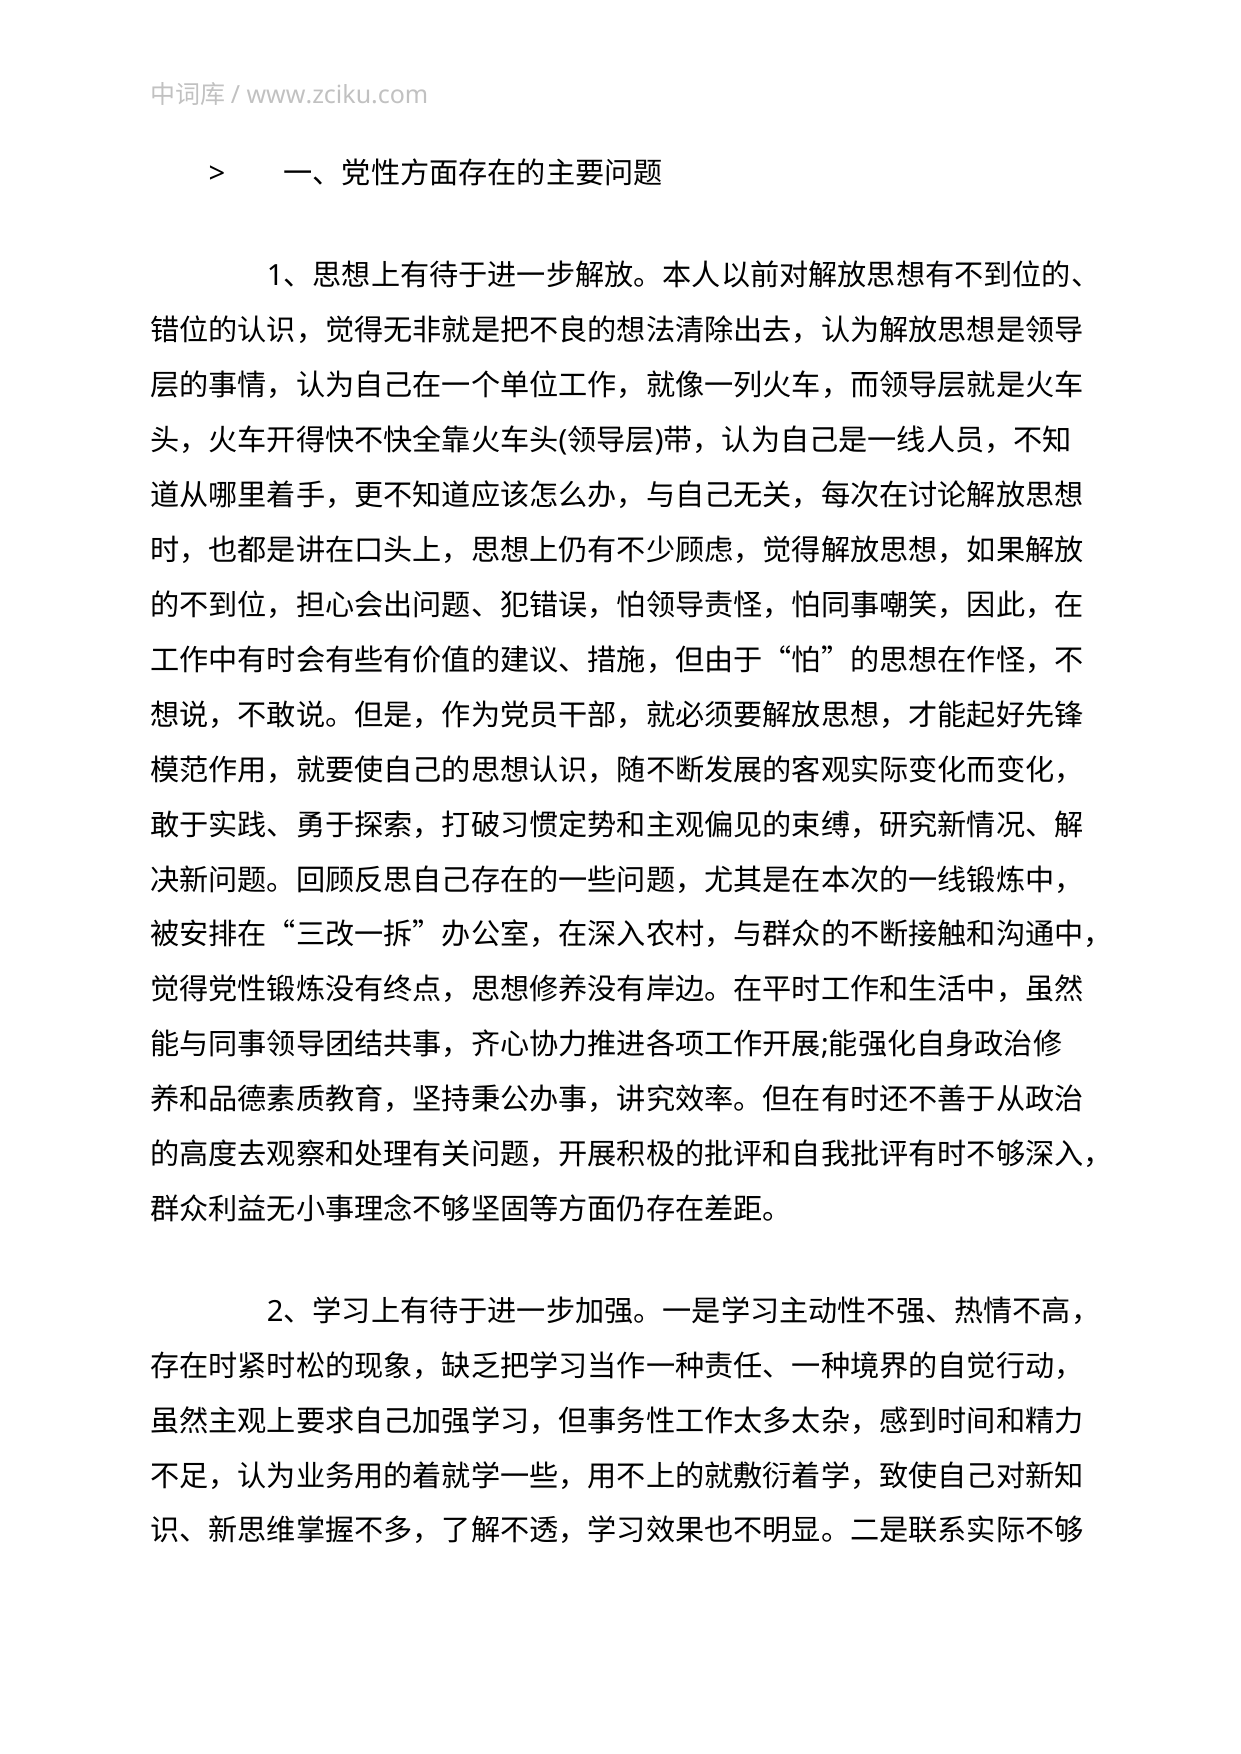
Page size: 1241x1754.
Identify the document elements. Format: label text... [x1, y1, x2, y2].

text > 一、党性方面存在的主要问题 [150, 150, 1090, 192]
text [150, 1287, 1090, 1549]
text 1、思想上有待于进一步解放。本人以前对解放思想有不到位的、错位的认识，觉得无非就是把不良的想法清除出去，认为解放思想是领导层的事情，认为自己在一个单位工作，就像一列火车，而领导层就是火车头，火车开得快不快全靠火车头(领导层)带，认为自己是一线人员，不知道从哪里着手，更不知道应该怎么办，与自己无关，每次在讨论解放思想时，也都是讲在口头上，思想上仍有不少顾虑，觉得解放思想，如果解放的不到位，担心会出问题、犯错误，怕领导责怪，怕同事嘲笑，因此，在工作中有时会有些有价值的建议、措施，但由于“怕”的思想在作怪，不想说，不敢说。但是，作为党员干部，就必须要解放思想，才能起好先锋模范作用，就要使自己的思想认识，随不断发展的客观实际变化而变化，敢于实践、勇于探索，打破习惯定势和主观偏见的束缚，研究新情况、解决新问题。回顾反思自己存在的一些问题，尤其是在本次的一线锻炼中，被安排在“三改一拆”办公室，在深入农村，与群众的不断接触和沟通中，觉得党性锻炼没有终点，思想修养没有岸边。在平时工作和生活中，虽然能与同事领导团结共事，齐心协力推进各项工作开展;能强化自身政治修养和品德素质教育，坚持秉公办事，讲究效率。但在有时还不善于从政治的高度去观察和处理有关问题，开展积极的批评和自我批评有时不够深入，群众利益无小事理念不够坚固等方面仍存在差距。 [150, 252, 1090, 1228]
